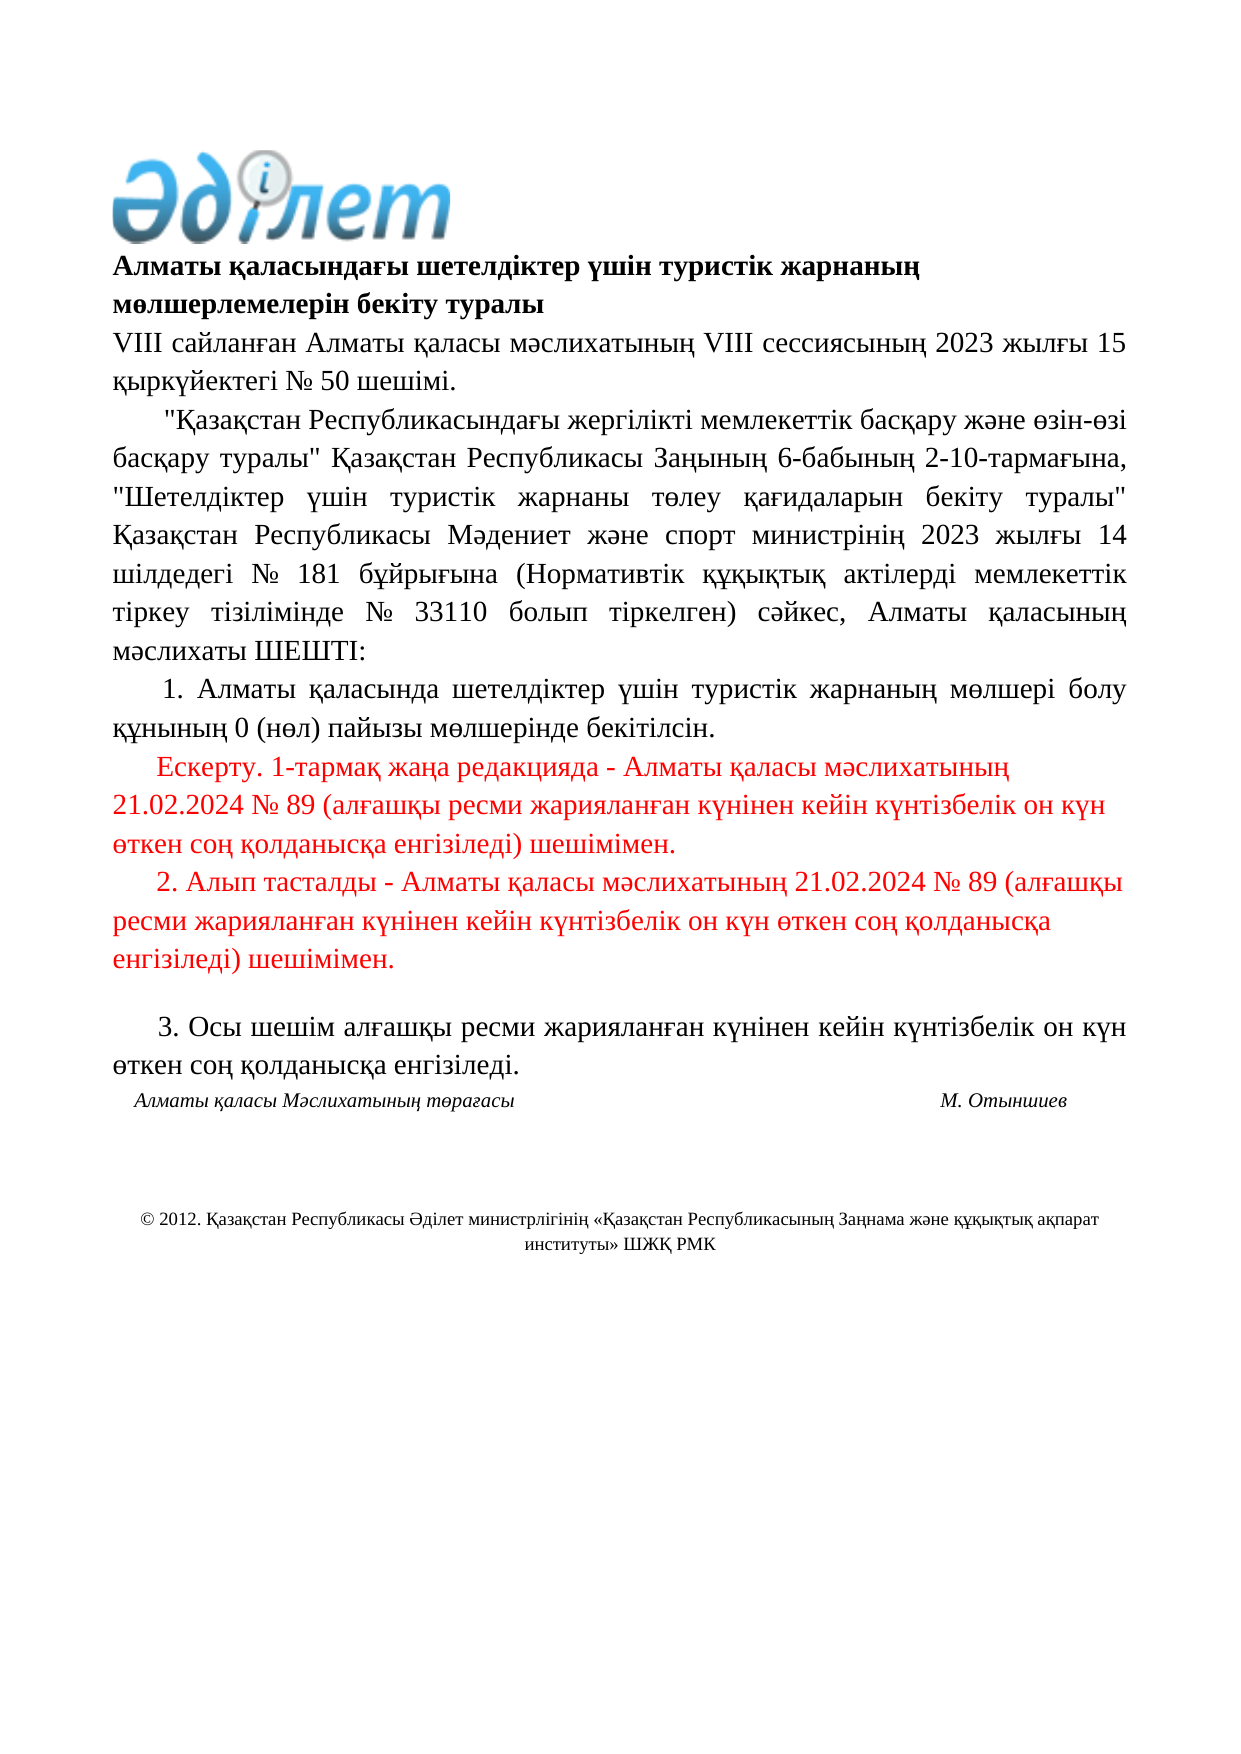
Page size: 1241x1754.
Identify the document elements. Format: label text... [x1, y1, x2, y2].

text Ескерту. 1-тармақ жаңа редакцияда - Алматы қаласы мәслихатының 21.02.2024 № 89 (алғашқы ресми жарияланған күнінен кейін күнтізбелік он күн өткен соң қолданысқа енгізіледі) шешімімен. 2. Алып тасталды - Алматы қаласы мәслихатының 21.02.2024 № 89 (алғашқы ресми жарияланған күнінен кейін күнтізбелік он күн өткен соң қолданысқа енгізіледі) шешімімен. [112, 749, 1128, 1005]
table_header М. Отыншиев [939, 1086, 1240, 1117]
text Алматы қаласындағы шетелдіктер үшін туристік жарнаның мөлшерлемелерін бекіту туралы [112, 248, 1128, 320]
table_header Алматы қаласы Мәслихатының төрағасы [101, 1086, 939, 1117]
text VIII сайланған Алматы қаласы мәслихатының VIII сессиясының 2023 жылғы 15 қыркүйектегі № 50 шешiмi. [112, 325, 1128, 397]
text "Қазақстан Республикасындағы жергілікті мемлекеттік басқару және өзін-өзі басқару туралы" Қазақстан Республикасы Заңының 6-бабының 2-10-тармағына, "Шетелдіктер үшін туристік жарнаны төлеу қағидаларын бекіту туралы" Қазақстан Республикасы Мәдениет және спорт министрінің 2023 жылғы 14 шiлдедегi № 181 бұйрығына (Нормативтік құқықтық актілерді мемлекеттік тіркеу тізілімінде № 33110 болып тіркелген) сәйкес, Алматы қаласының мәслихаты ШЕШТІ: [112, 402, 1128, 667]
picture [112, 150, 451, 244]
text © 2012. Қазақстан Республикасы Әділет министрлігінің «Қазақстан Республикасының Заңнама және құқықтық ақпарат институты» ШЖҚ РМК [112, 1208, 1128, 1254]
text 1. Алматы қаласында шетелдіктер үшін туристік жарнаның мөлшері болу құнының 0 (нөл) пайызы мөлшерінде бекітілсін. [112, 672, 1128, 744]
text 3. Осы шешім алғашқы ресми жарияланған күнінен кейін күнтізбелік он күн өткен соң қолданысқа енгізіледі. [112, 1009, 1128, 1081]
